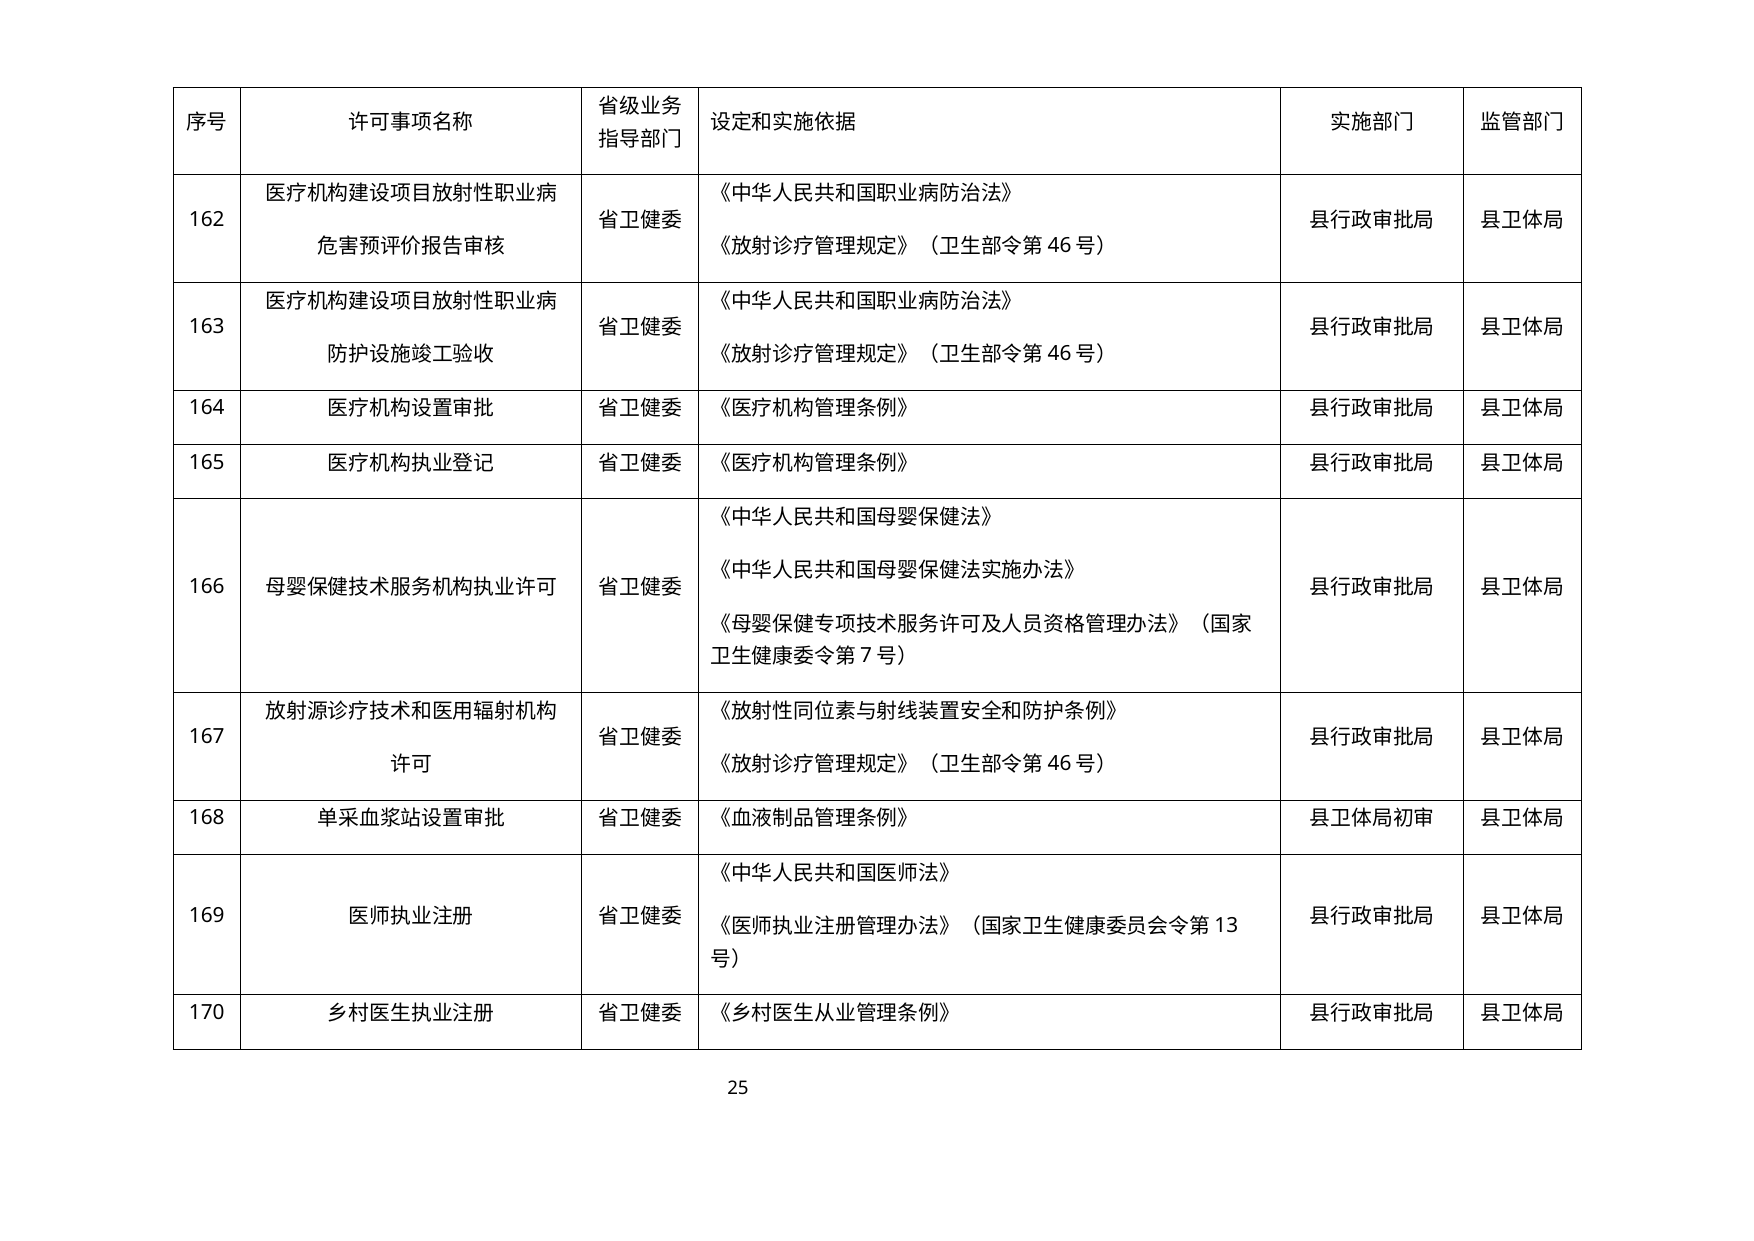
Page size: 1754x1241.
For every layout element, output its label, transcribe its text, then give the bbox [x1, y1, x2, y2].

table_cell 县卫体局 [1464, 445, 1581, 498]
table_header 实施部门 [1281, 88, 1463, 174]
table_cell 省卫健委 [582, 391, 698, 444]
table_cell 医疗机构建设项目放射性职业病 危害预评价报告审核 [241, 175, 581, 282]
table_cell 《中华人民共和国母婴保健法》 《中华人民共和国母婴保健法实施办法》 《母婴保健专项技术服务许可及人员资格管理办法》（国家卫生健康委令第7号） [699, 499, 1280, 692]
table_header 设定和实施依据 [699, 88, 1280, 174]
table_cell 县行政审批局 [1281, 175, 1463, 282]
table_cell 《医疗机构管理条例》 [699, 391, 1280, 444]
table_cell 省卫健委 [582, 499, 698, 692]
table_cell 《中华人民共和国医师法》 《医师执业注册管理办法》（国家卫生健康委员会令第13号） [699, 855, 1280, 994]
table_cell 县行政审批局 [1281, 391, 1463, 444]
table_cell 《中华人民共和国职业病防治法》 《放射诊疗管理规定》（卫生部令第46号） [699, 175, 1280, 282]
table_header 序号 [174, 88, 240, 174]
table_cell 《放射性同位素与射线装置安全和防护条例》 《放射诊疗管理规定》（卫生部令第46号） [699, 693, 1280, 799]
table_cell 县卫体局 [1464, 693, 1581, 799]
table_cell 县行政审批局 [1281, 693, 1463, 799]
table_cell 县卫体局 [1464, 283, 1581, 389]
table_cell 乡村医生执业注册 [241, 995, 581, 1048]
table_cell 170 [174, 995, 240, 1048]
table_cell 医疗机构执业登记 [241, 445, 581, 498]
table_cell 县行政审批局 [1281, 283, 1463, 389]
table_header 许可事项名称 [241, 88, 581, 174]
table_cell 单采血浆站设置审批 [241, 801, 581, 854]
table_cell 医师执业注册 [241, 855, 581, 994]
table_cell 《中华人民共和国职业病防治法》 《放射诊疗管理规定》（卫生部令第46号） [699, 283, 1280, 389]
table_cell 县卫体局 [1464, 995, 1581, 1048]
table_cell 省卫健委 [582, 283, 698, 389]
table_cell 医疗机构设置审批 [241, 391, 581, 444]
table_cell 县卫体局 [1464, 391, 1581, 444]
table_cell 县行政审批局 [1281, 445, 1463, 498]
table_cell 县行政审批局 [1281, 855, 1463, 994]
table_cell 县卫体局 [1464, 175, 1581, 282]
table_cell 县行政审批局 [1281, 995, 1463, 1048]
table_header 省级业务指导部门 [582, 88, 698, 174]
table_cell 省卫健委 [582, 801, 698, 854]
table_cell 《乡村医生从业管理条例》 [699, 995, 1280, 1048]
table_cell 《血液制品管理条例》 [699, 801, 1280, 854]
table_cell 县卫体局 [1464, 801, 1581, 854]
table_cell 166 [174, 499, 240, 692]
table_cell 162 [174, 175, 240, 282]
table_cell 省卫健委 [582, 693, 698, 799]
table_cell 省卫健委 [582, 995, 698, 1048]
table_cell 163 [174, 283, 240, 389]
table_cell 《医疗机构管理条例》 [699, 445, 1280, 498]
table_cell 167 [174, 693, 240, 799]
table_cell 169 [174, 855, 240, 994]
table_header 监管部门 [1464, 88, 1581, 174]
table_cell 母婴保健技术服务机构执业许可 [241, 499, 581, 692]
table_cell 放射源诊疗技术和医用辐射机构 许可 [241, 693, 581, 799]
table_cell 168 [174, 801, 240, 854]
table_cell 县卫体局初审 [1281, 801, 1463, 854]
table_cell 省卫健委 [582, 445, 698, 498]
table_cell 省卫健委 [582, 855, 698, 994]
table_cell 医疗机构建设项目放射性职业病 防护设施竣工验收 [241, 283, 581, 389]
table_cell 164 [174, 391, 240, 444]
table_cell 县卫体局 [1464, 855, 1581, 994]
table_cell 省卫健委 [582, 175, 698, 282]
table_cell 县行政审批局 [1281, 499, 1463, 692]
table_cell 165 [174, 445, 240, 498]
table_cell 县卫体局 [1464, 499, 1581, 692]
